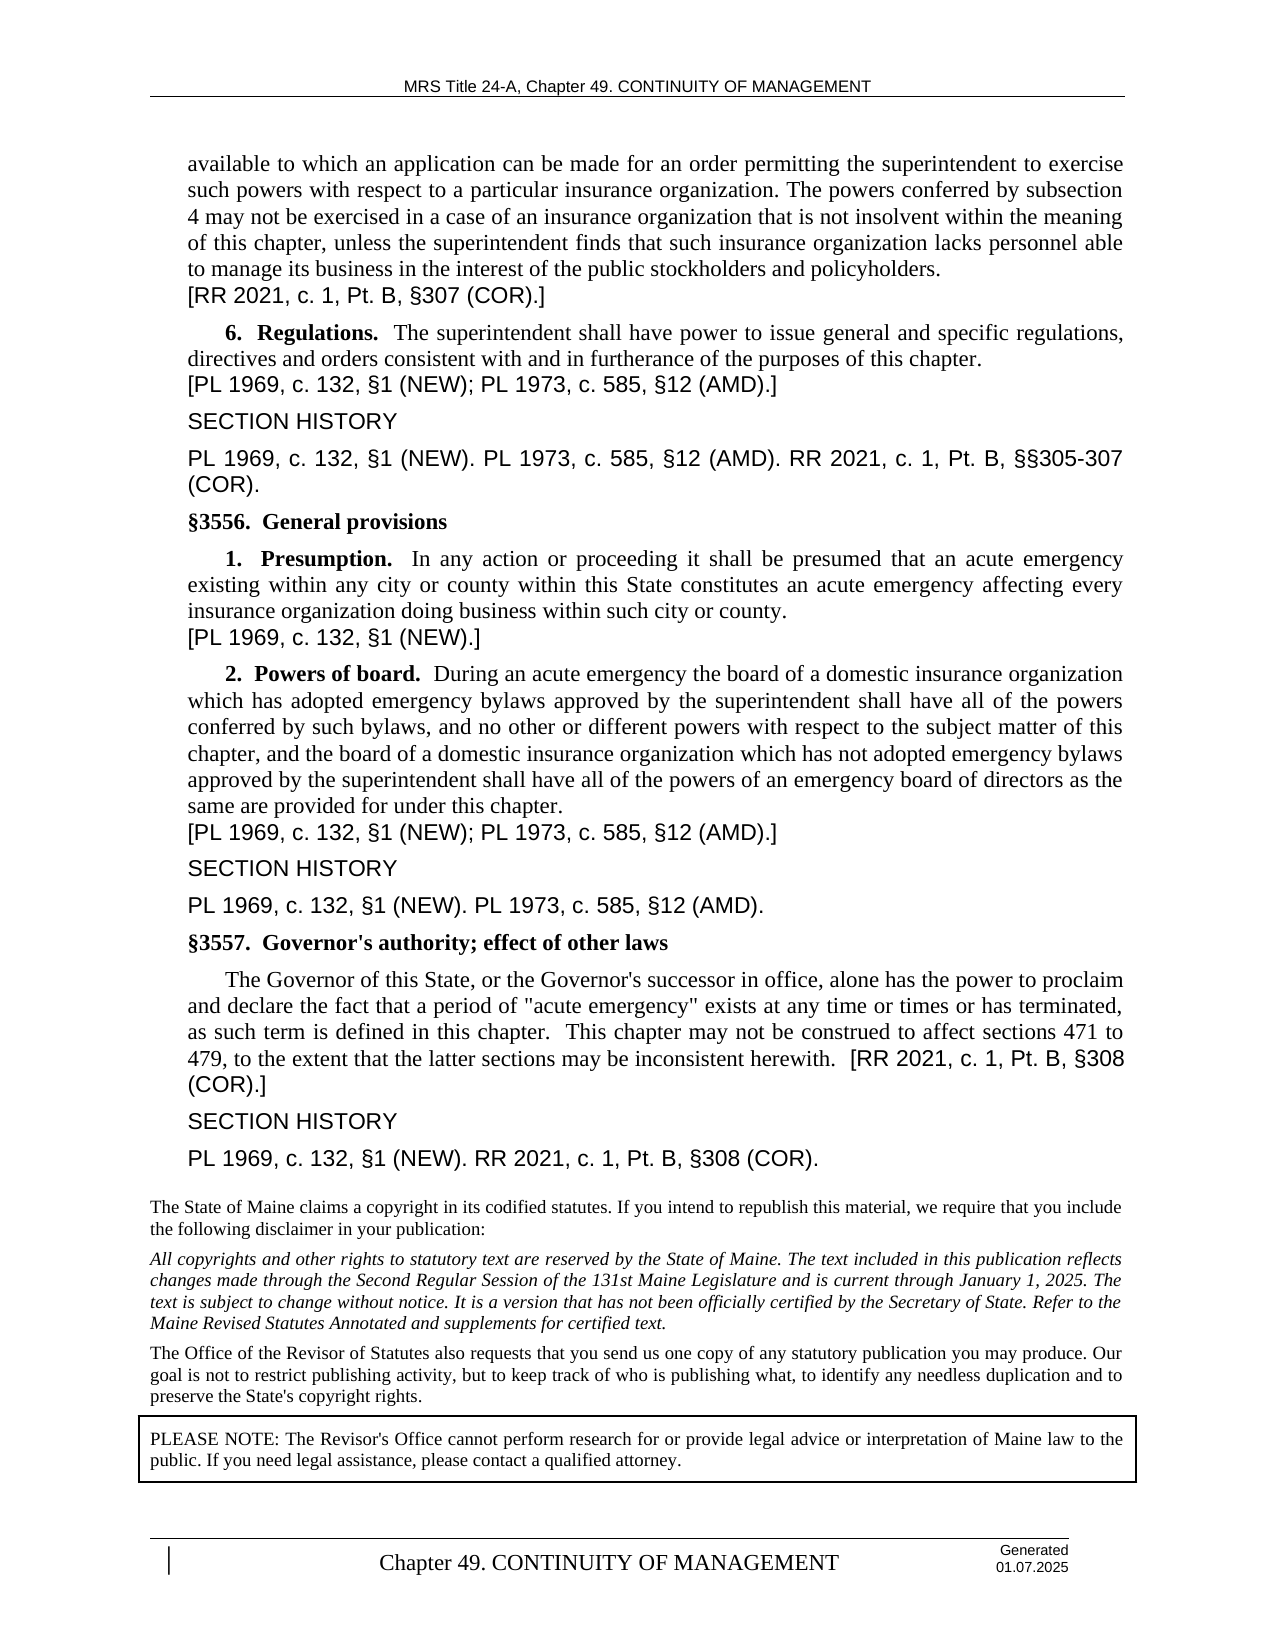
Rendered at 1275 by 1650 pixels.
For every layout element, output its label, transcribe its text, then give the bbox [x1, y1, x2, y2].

text PLEASE NOTE: The Revisor's Office cannot perform research for or provide legal advice or interpretation of Maine law to the public. If you need legal assistance, please contact a qualified attorney. [140, 1417, 1135, 1481]
text §3556. General provisions [187, 508, 1125, 534]
text SECTION HISTORY [187, 408, 1125, 434]
text The Office of the Revisor of Statutes also requests that you send us one copy of any statutory publication you may produce. Our goal is not to restrict publishing activity, but to keep track of who is publishing what, to identify any needless duplication and to preserve the State's copyright rights. [150, 1342, 1125, 1407]
text PL 1969, c. 132, §1 (NEW). PL 1973, c. 585, §12 (AMD). [187, 892, 1125, 918]
text [PL 1969, c. 132, §1 (NEW).] [187, 624, 1125, 650]
text [RR 2021, c. 1, Pt. B, §307 (COR).] [187, 282, 1125, 308]
text The Governor of this State, or the Governor's successor in office, alone has the power to proclaim and declare the fact that a period of "acute emergency" exists at any time or times or has terminated, as such term is defined in this chapter. This chapter may not be construed to affect sections 471 to 479, to the extent that the latter sections may be inconsistent herewith. [RR 2021, c. 1, Pt. B, §308 (COR).] [187, 966, 1125, 1098]
text 6. Regulations. The superintendent shall have power to issue general and specific regulations, directives and orders consistent with and in furtherance of the purposes of this chapter. [187, 318, 1125, 371]
text [PL 1969, c. 132, §1 (NEW); PL 1973, c. 585, §12 (AMD).] [187, 371, 1125, 398]
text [187, 150, 1125, 282]
text All copyrights and other rights to statutory text are reserved by the State of Maine. The text included in this publication reflects changes made through the Second Regular Session of the 131st Maine Legislature and is current through January 1, 2025 . The text is subject to change without notice. It is a version that has not been officially certified by the Secretary of State. Refer to the Maine Revised Statutes Annotated and supplements for certified text. [150, 1248, 1125, 1334]
text SECTION HISTORY [187, 855, 1125, 882]
text 2. Powers of board. During an acute emergency the board of a domestic insurance organization which has adopted emergency bylaws approved by the superintendent shall have all of the powers conferred by such bylaws, and no other or different powers with respect to the subject matter of this chapter, and the board of a domestic insurance organization which has not adopted emergency bylaws approved by the superintendent shall have all of the powers of an emergency board of directors as the same are provided for under this chapter. [187, 661, 1125, 819]
text 1. Presumption. In any action or proceeding it shall be presumed that an acute emergency existing within any city or county within this State constitutes an acute emergency affecting every insurance organization doing business within such city or county. [187, 545, 1125, 624]
text The State of Maine claims a copyright in its codified statutes. If you intend to republish this material, we require that you include the following disclaimer in your publication: [150, 1196, 1125, 1239]
text PL 1969, c. 132, §1 (NEW). PL 1973, c. 585, §12 (AMD). RR 2021, c. 1, Pt. B, §§305-307 (COR). [187, 445, 1125, 497]
text [PL 1969, c. 132, §1 (NEW); PL 1973, c. 585, §12 (AMD).] [187, 819, 1125, 845]
text §3557. Governor's authority; effect of other laws [187, 929, 1125, 955]
text PL 1969, c. 132, §1 (NEW). RR 2021, c. 1, Pt. B, §308 (COR). [187, 1145, 1125, 1171]
text SECTION HISTORY [187, 1108, 1125, 1134]
